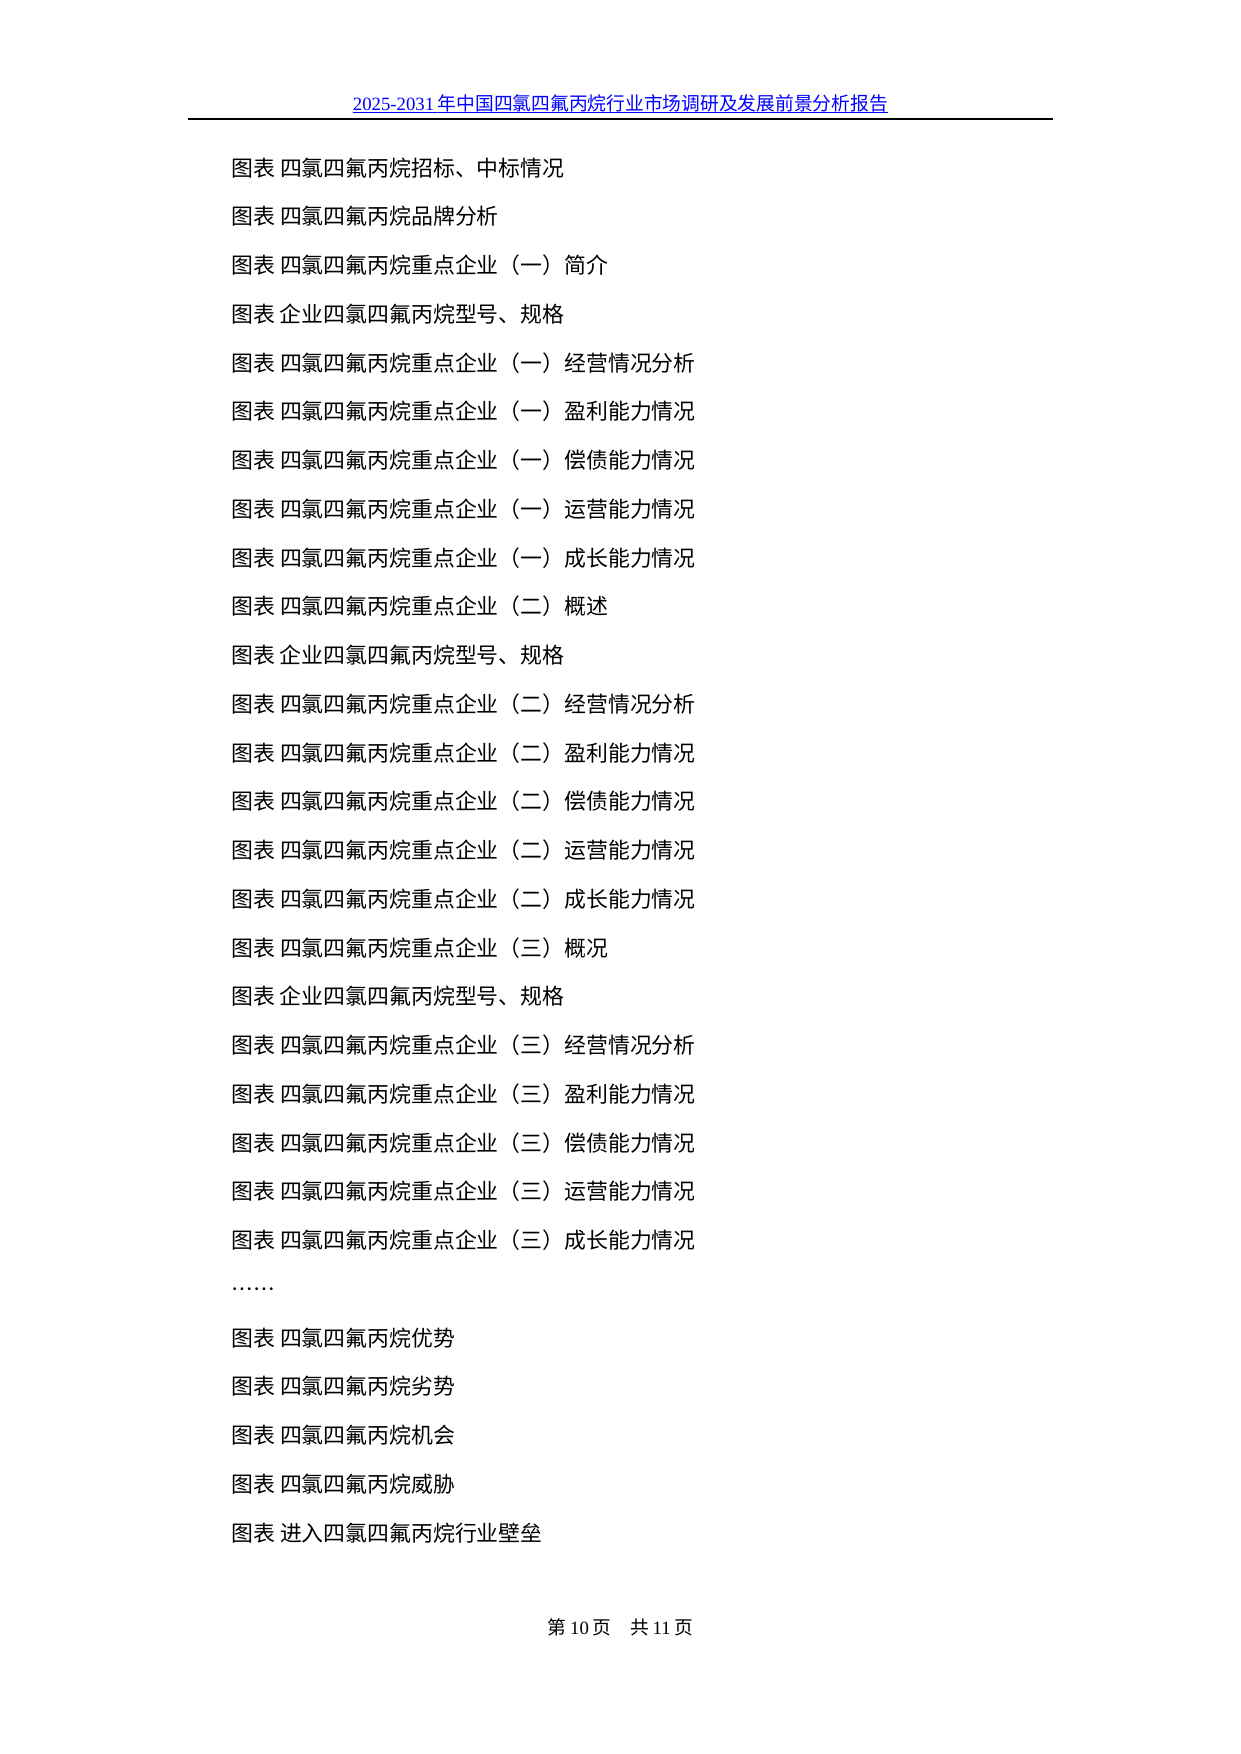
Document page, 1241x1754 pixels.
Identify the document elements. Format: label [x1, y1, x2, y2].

text [187, 150, 1053, 1548]
